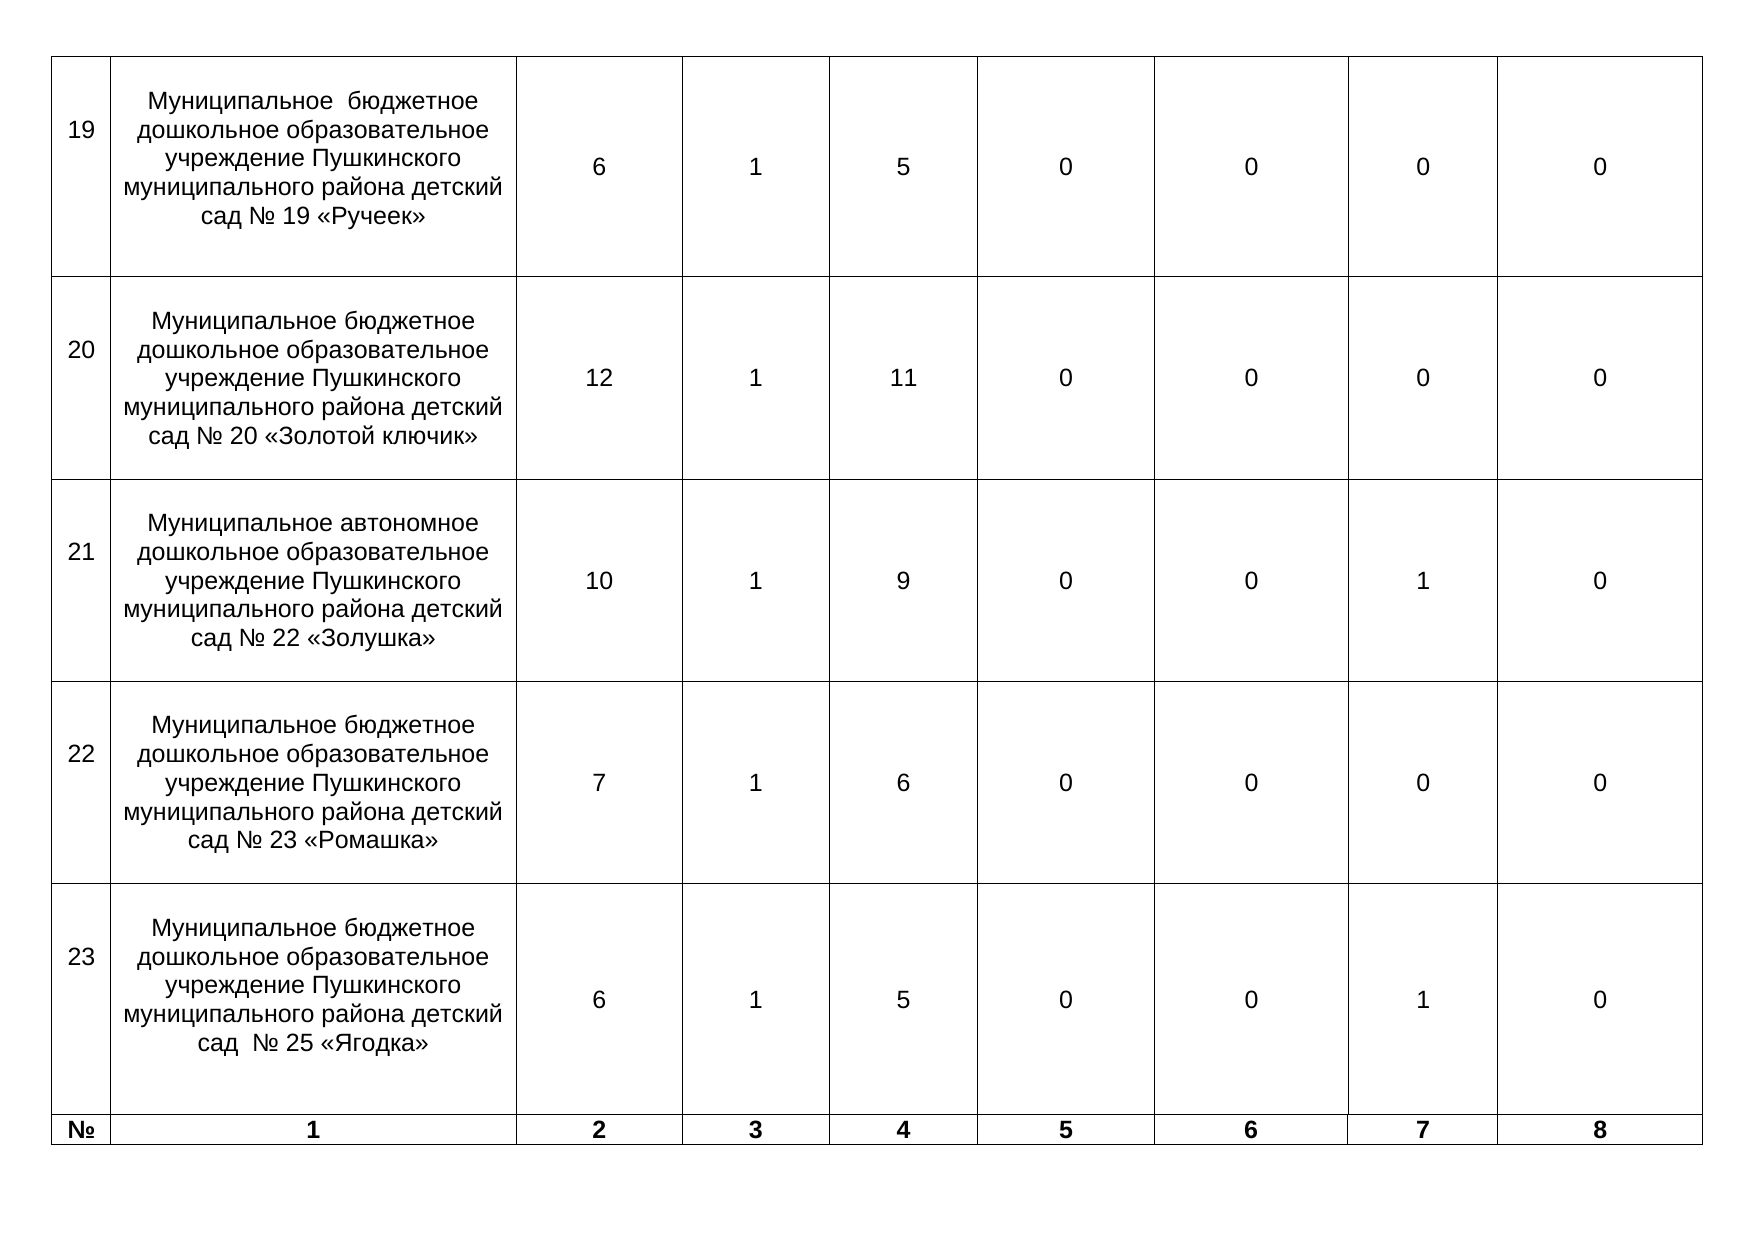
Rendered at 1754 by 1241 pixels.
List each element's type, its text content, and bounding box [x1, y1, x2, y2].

table_cell 0 [1498, 277, 1702, 478]
table_cell 6 [517, 884, 682, 1114]
table_cell 6 [830, 682, 977, 883]
table_cell 1 [683, 57, 829, 276]
table_cell 8 [1498, 1115, 1702, 1144]
table_cell 23 [52, 884, 110, 1114]
table_cell 1 [683, 277, 829, 478]
table_cell 1 [1349, 480, 1497, 681]
table_cell 12 [517, 277, 682, 478]
table_cell Муниципальное автономное дошкольное образовательное учреждение Пушкинского муниципального района детский сад № 22 «Золушка» [111, 480, 516, 681]
table_cell 9 [830, 480, 977, 681]
table_cell Муниципальное бюджетное дошкольное образовательное учреждение Пушкинского муниципального района детский сад № 23 «Ромашка» [111, 682, 516, 883]
table_cell 21 [52, 480, 110, 681]
table_cell 0 [1155, 884, 1348, 1114]
table_cell № [52, 1115, 110, 1144]
table_cell 0 [1349, 682, 1497, 883]
table_cell 19 [52, 57, 110, 276]
table_cell 0 [1349, 277, 1497, 478]
table_cell 4 [830, 1115, 977, 1144]
table_cell 0 [1349, 57, 1497, 276]
table_cell 22 [52, 682, 110, 883]
table_cell 1 [1349, 884, 1497, 1114]
table_cell 1 [111, 1115, 516, 1144]
table_cell 0 [1498, 884, 1702, 1114]
table_cell 0 [978, 480, 1154, 681]
table_cell Муниципальное бюджетное дошкольное образовательное учреждение Пушкинского муниципального района детский сад № 20 «Золотой ключик» [111, 277, 516, 478]
table_cell 2 [517, 1115, 682, 1144]
table_cell 10 [517, 480, 682, 681]
table_cell 0 [1155, 277, 1348, 478]
table_cell 3 [683, 1115, 829, 1144]
table_cell 0 [978, 277, 1154, 478]
table_cell 5 [830, 57, 977, 276]
table_cell 6 [517, 57, 682, 276]
table_cell 0 [1155, 480, 1348, 681]
table_cell 0 [1498, 57, 1702, 276]
table_cell 0 [1498, 480, 1702, 681]
table_cell 0 [1155, 57, 1348, 276]
table_cell 7 [517, 682, 682, 883]
table_cell 1 [683, 480, 829, 681]
table_cell 1 [683, 682, 829, 883]
table_cell 0 [978, 884, 1154, 1114]
table_cell 11 [830, 277, 977, 478]
table_cell 0 [1155, 682, 1348, 883]
table_cell 20 [52, 277, 110, 478]
table_cell 5 [830, 884, 977, 1114]
table_cell 7 [1348, 1115, 1497, 1144]
table_cell 5 [978, 1115, 1154, 1144]
table_cell 0 [1498, 682, 1702, 883]
table_cell 1 [683, 884, 829, 1114]
table_cell 0 [978, 682, 1154, 883]
table_cell 6 [1155, 1115, 1347, 1144]
table_cell 0 [978, 57, 1154, 276]
table_cell Муниципальное бюджетное дошкольное образовательное учреждение Пушкинского муниципального района детский сад № 19 «Ручеек» [111, 57, 516, 276]
table_cell Муниципальное бюджетное дошкольное образовательное учреждение Пушкинского муниципального района детский сад № 25 «Ягодка» [111, 884, 516, 1114]
